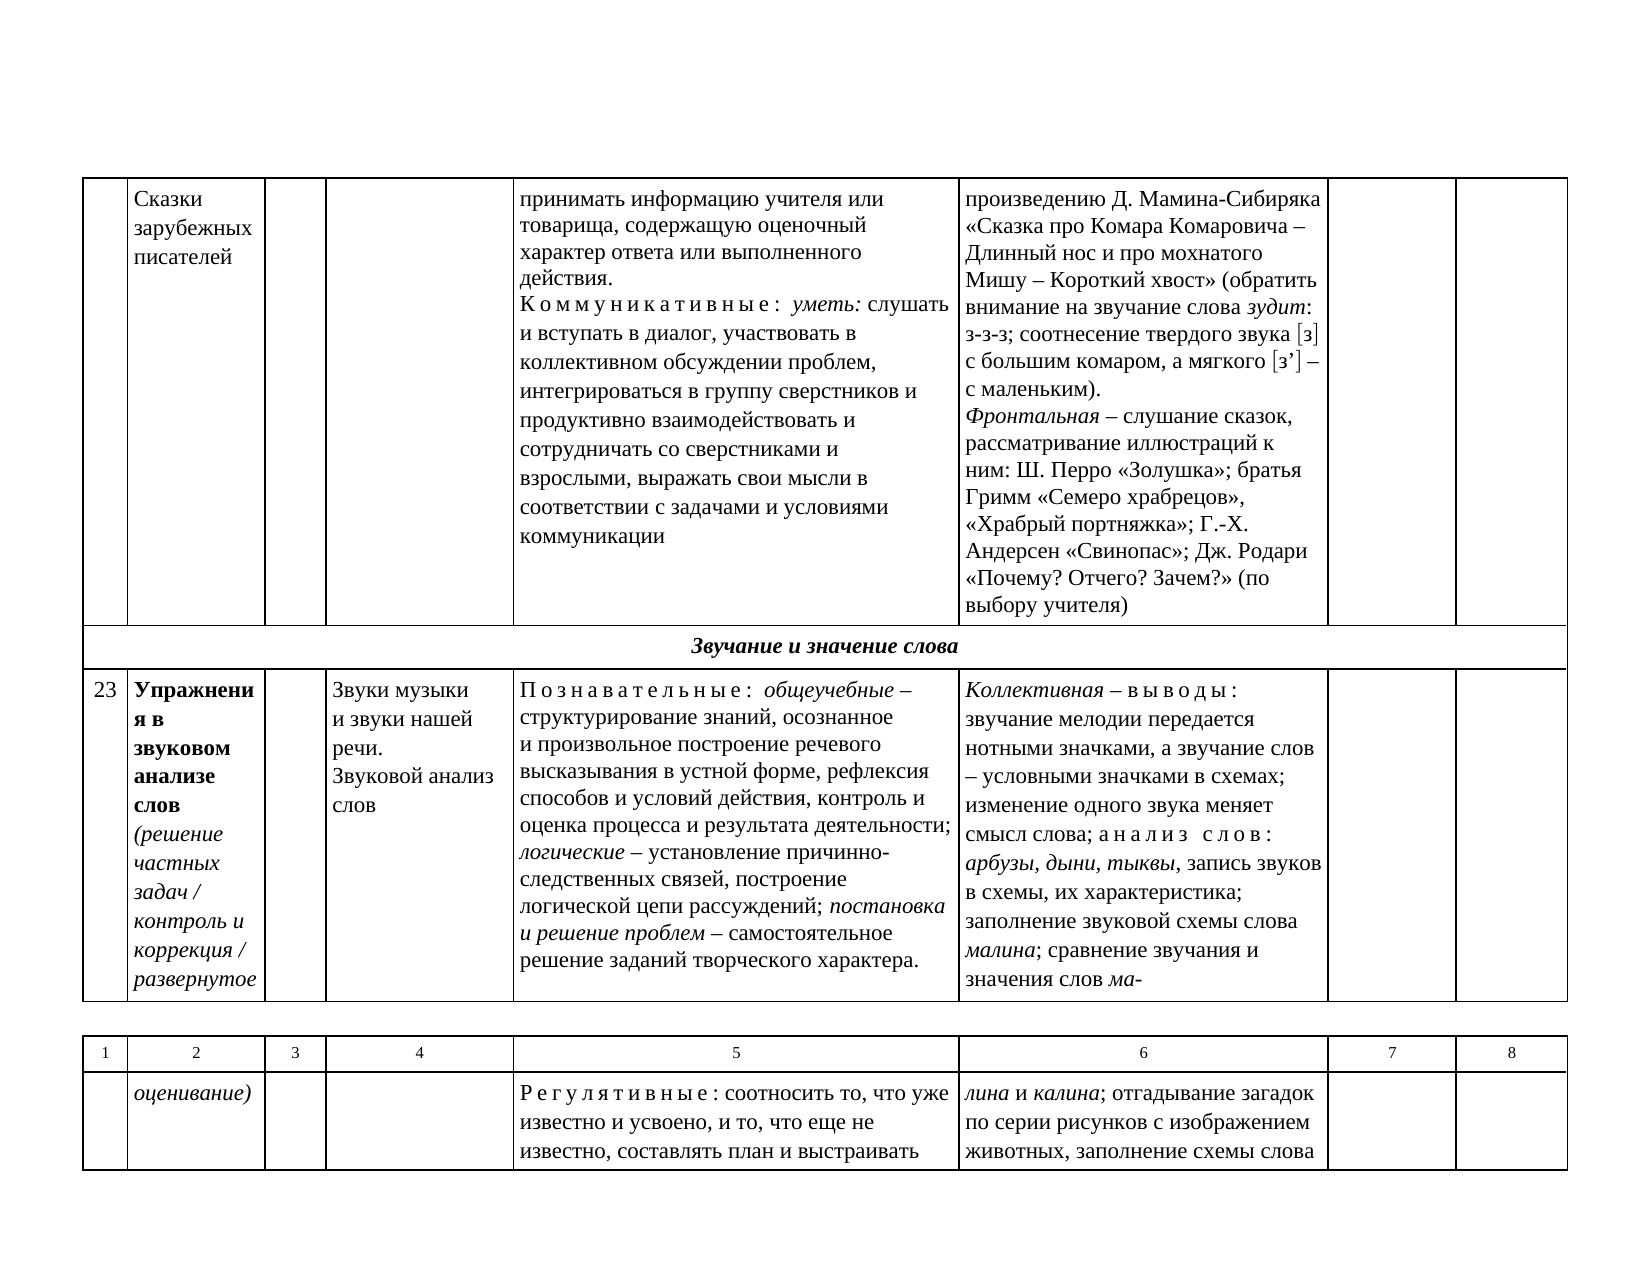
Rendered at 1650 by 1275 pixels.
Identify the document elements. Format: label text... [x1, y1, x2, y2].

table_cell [128, 179, 264, 625]
table_cell [1329, 1073, 1455, 1169]
table_header 7 [1329, 1037, 1455, 1071]
table_cell [266, 179, 325, 625]
table_cell Познавательные: общеучебные – структурирование знаний, осознанное и произвольное построение речевого высказывания в устной форме, рефлексия способов и условий действия, контроль и оценка процесса и результата деятельности; логические – установление причинно-следственных связей, построение логической цепи рассуждений; постановка и решение проблем – самостоятельное решение заданий творческого характера. [514, 670, 958, 1001]
table_header 6 [960, 1037, 1327, 1071]
table_cell Звуки музыки и звуки нашей речи. Звуковой анализ слов [327, 670, 513, 1001]
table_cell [960, 179, 1327, 625]
table_header 5 [514, 1037, 958, 1071]
table_cell 23 [84, 670, 127, 1001]
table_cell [514, 1073, 958, 1169]
table_cell [327, 1073, 513, 1169]
table_header 3 [266, 1037, 325, 1071]
table_cell [1457, 1071, 1567, 1169]
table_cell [514, 179, 958, 625]
table_header 8 [1457, 1037, 1567, 1071]
table_cell оценивание) [128, 1073, 264, 1169]
table_cell [266, 670, 325, 1001]
table_cell Коллективная – выводы: звучание мелодии передается нотными значками, а звучание слов – условными значками в схемах; изменение одного звука меняет смысл слова; анализ слов: арбузы, дыни, тыквы, запись звуков в схемы, их характеристика; заполнение звуковой схемы слова малина; сравнение звучания и значения слов ма- [960, 670, 1327, 1001]
table_header 4 [327, 1037, 513, 1071]
table_cell [327, 179, 513, 625]
table_cell [84, 179, 127, 625]
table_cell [960, 1073, 1327, 1169]
table_cell Звучание и значение слова [84, 625, 1567, 668]
table_header 1 [84, 1037, 127, 1071]
table_cell Упражнения в звуковом анализе слов (решение частных задач / контроль и коррекция / развернутое [128, 670, 264, 1001]
table_cell [84, 1073, 127, 1169]
table_cell [266, 1073, 325, 1169]
table_cell [1457, 668, 1567, 1001]
table_cell [1329, 670, 1455, 1001]
table_cell [1457, 179, 1567, 625]
table_cell [1329, 179, 1455, 625]
table_header 2 [128, 1037, 264, 1071]
